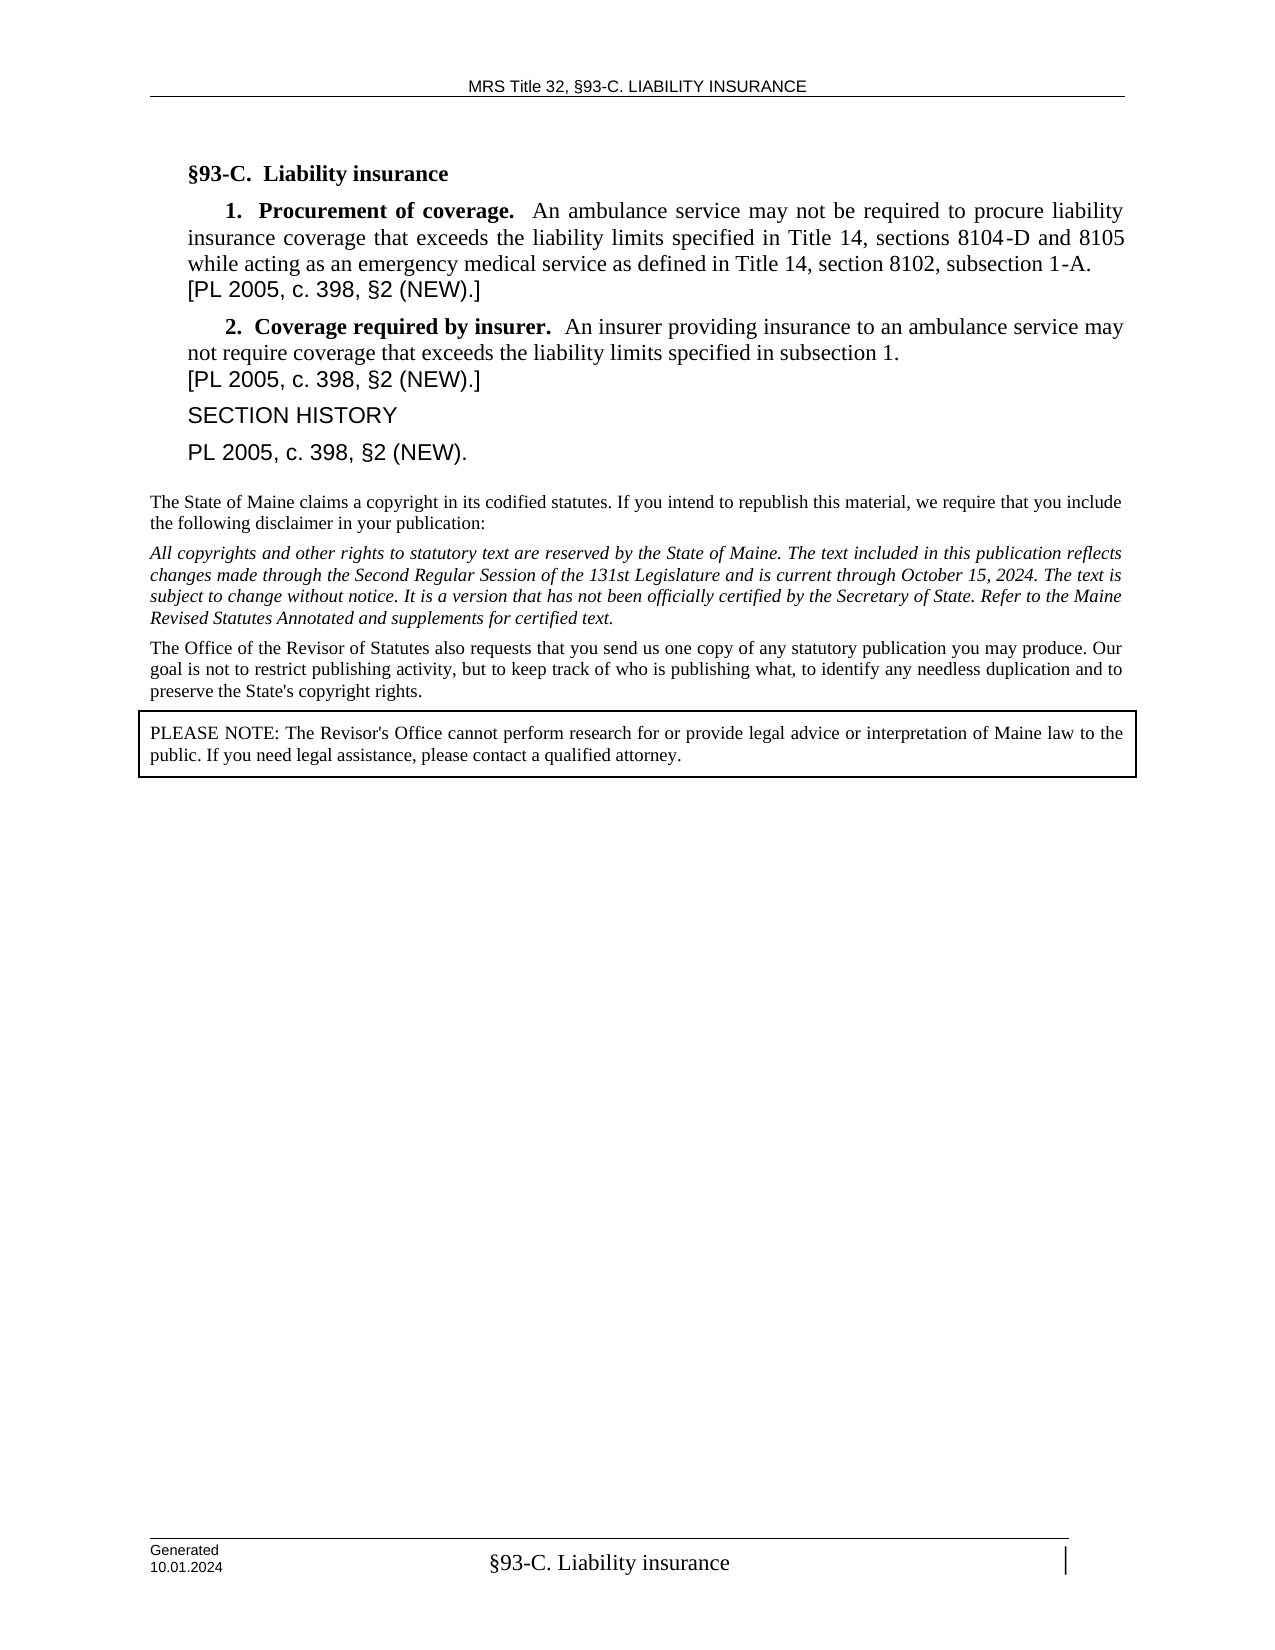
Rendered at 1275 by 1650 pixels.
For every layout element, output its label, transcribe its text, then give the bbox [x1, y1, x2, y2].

text The Office of the Revisor of Statutes also requests that you send us one copy of any statutory publication you may produce. Our goal is not to restrict publishing activity, but to keep track of who is publishing what, to identify any needless duplication and to preserve the State's copyright rights. [150, 637, 1125, 701]
text The State of Maine claims a copyright in its codified statutes. If you intend to republish this material, we require that you include the following disclaimer in your publication: [150, 491, 1125, 534]
text SECTION HISTORY [187, 402, 1125, 429]
text 1. Procurement of coverage. An ambulance service may not be required to procure liability insurance coverage that exceeds the liability limits specified in Title 14, sections 8104‑D and 8105 while acting as an emergency medical service as defined in Title 14, section 8102, subsection 1‑A. [187, 197, 1125, 276]
text All copyrights and other rights to statutory text are reserved by the State of Maine. The text included in this publication reflects changes made through the Second Regular Session of the 131st Legislature and is current through October 15, 2024 . The text is subject to change without notice. It is a version that has not been officially certified by the Secretary of State. Refer to the Maine Revised Statutes Annotated and supplements for certified text. [150, 542, 1125, 628]
text [PL 2005, c. 398, §2 (NEW).] [187, 276, 1125, 303]
text §93-C. Liability insurance [187, 160, 1125, 187]
text PLEASE NOTE: The Revisor's Office cannot perform research for or provide legal advice or interpretation of Maine law to the public. If you need legal assistance, please contact a qualified attorney. [140, 712, 1135, 776]
text [PL 2005, c. 398, §2 (NEW).] [187, 366, 1125, 392]
text 2. Coverage required by insurer. An insurer providing insurance to an ambulance service may not require coverage that exceeds the liability limits specified in subsection 1. [187, 313, 1125, 366]
text PL 2005, c. 398, §2 (NEW). [187, 439, 1125, 466]
